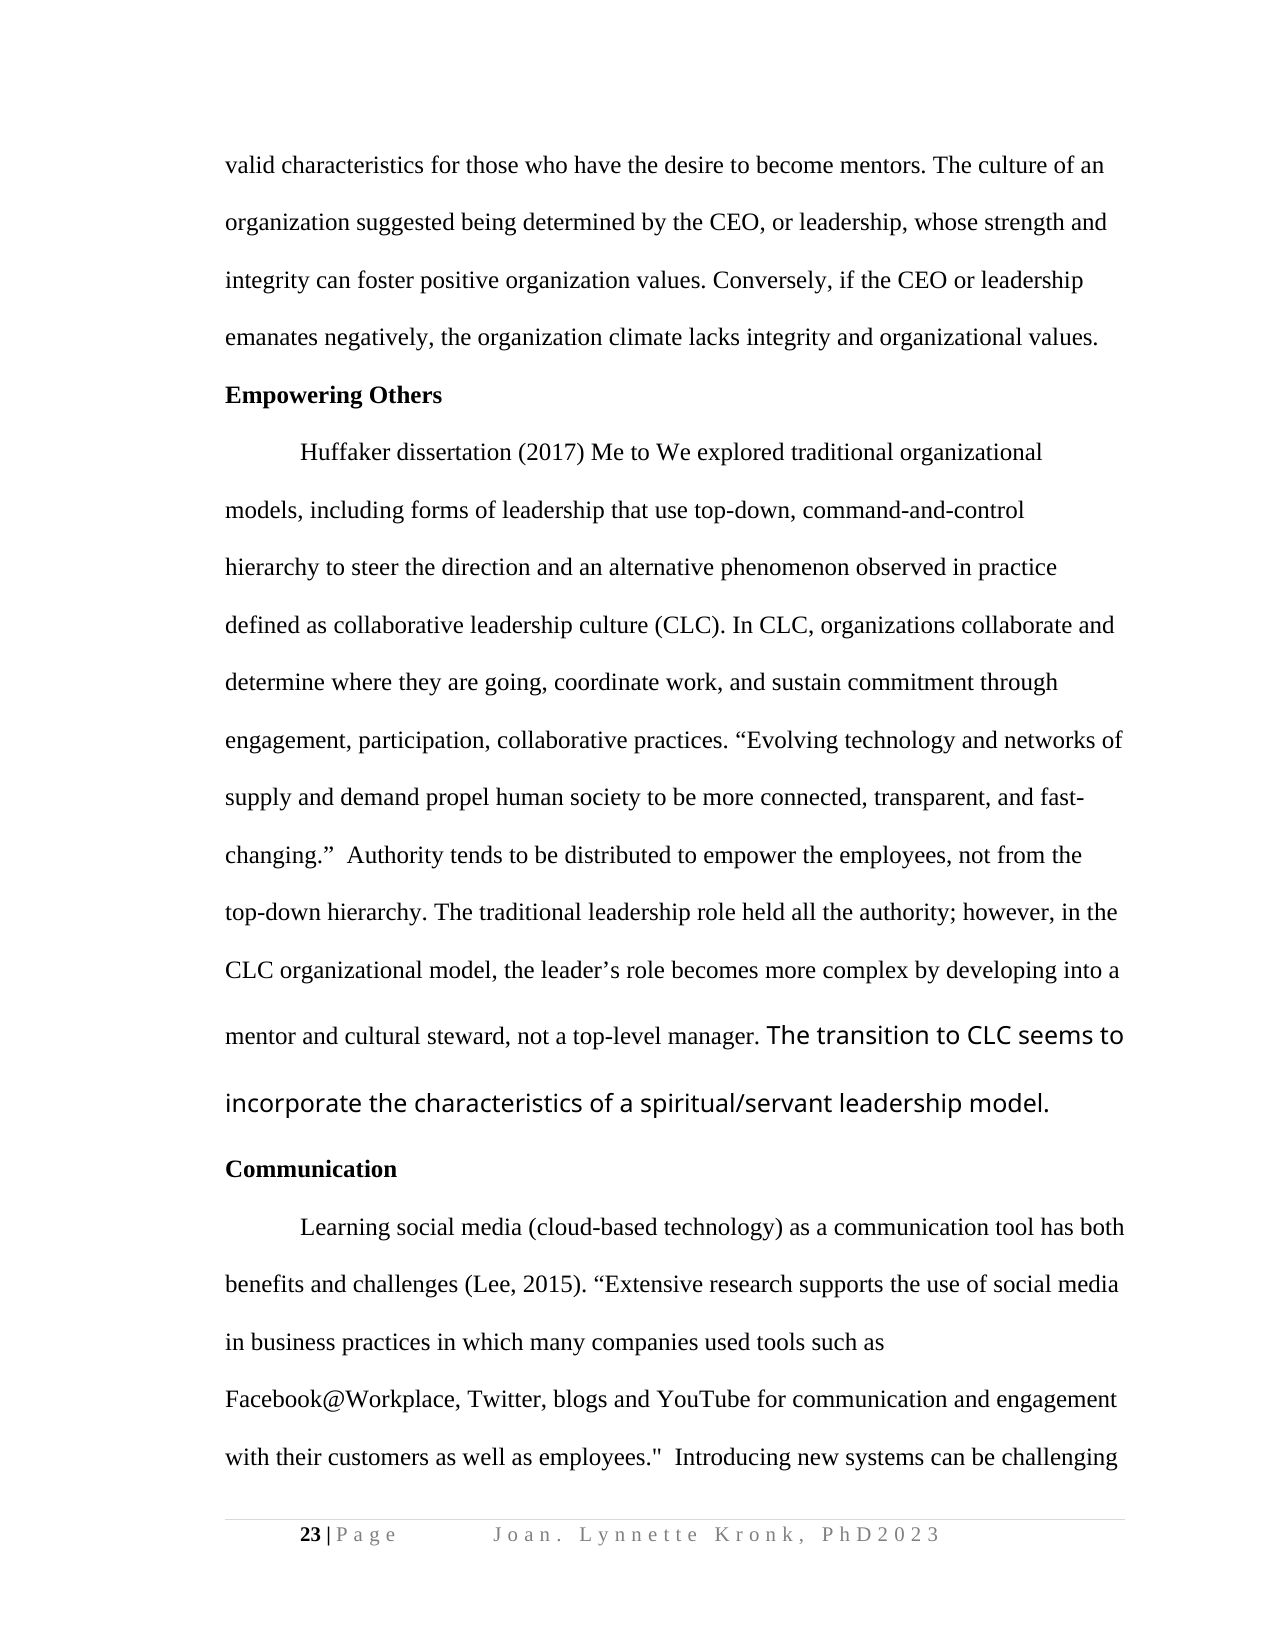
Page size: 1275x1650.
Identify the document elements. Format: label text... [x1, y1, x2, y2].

text Communication [225, 1154, 1125, 1183]
text Empowering Others [225, 380, 1125, 409]
text Huffaker dissertation (2017) Me to We explored traditional organizational models, including forms of leadership that use top-down, command-and-control hierarchy to steer the direction and an alternative phenomenon observed in practice defined as collaborative leadership culture (CLC). In CLC, organizations collaborate and determine where they are going, coordinate work, and sustain commitment through engagement, participation, collaborative practices. “Evolving technology and networks of supply and demand propel human society to be more connected, transparent, and fast-changing.” Authority tends to be distributed to empower the employees, not from the top-down hierarchy. The traditional leadership role held all the authority; however, in the CLC organizational model, the leader’s role becomes more complex by developing into a mentor and cultural steward, not a top-level manager. The transition to CLC seems to incorporate the characteristics of a spiritual/servant leadership model. [225, 437, 1125, 1120]
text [225, 1212, 1125, 1470]
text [225, 150, 1125, 351]
